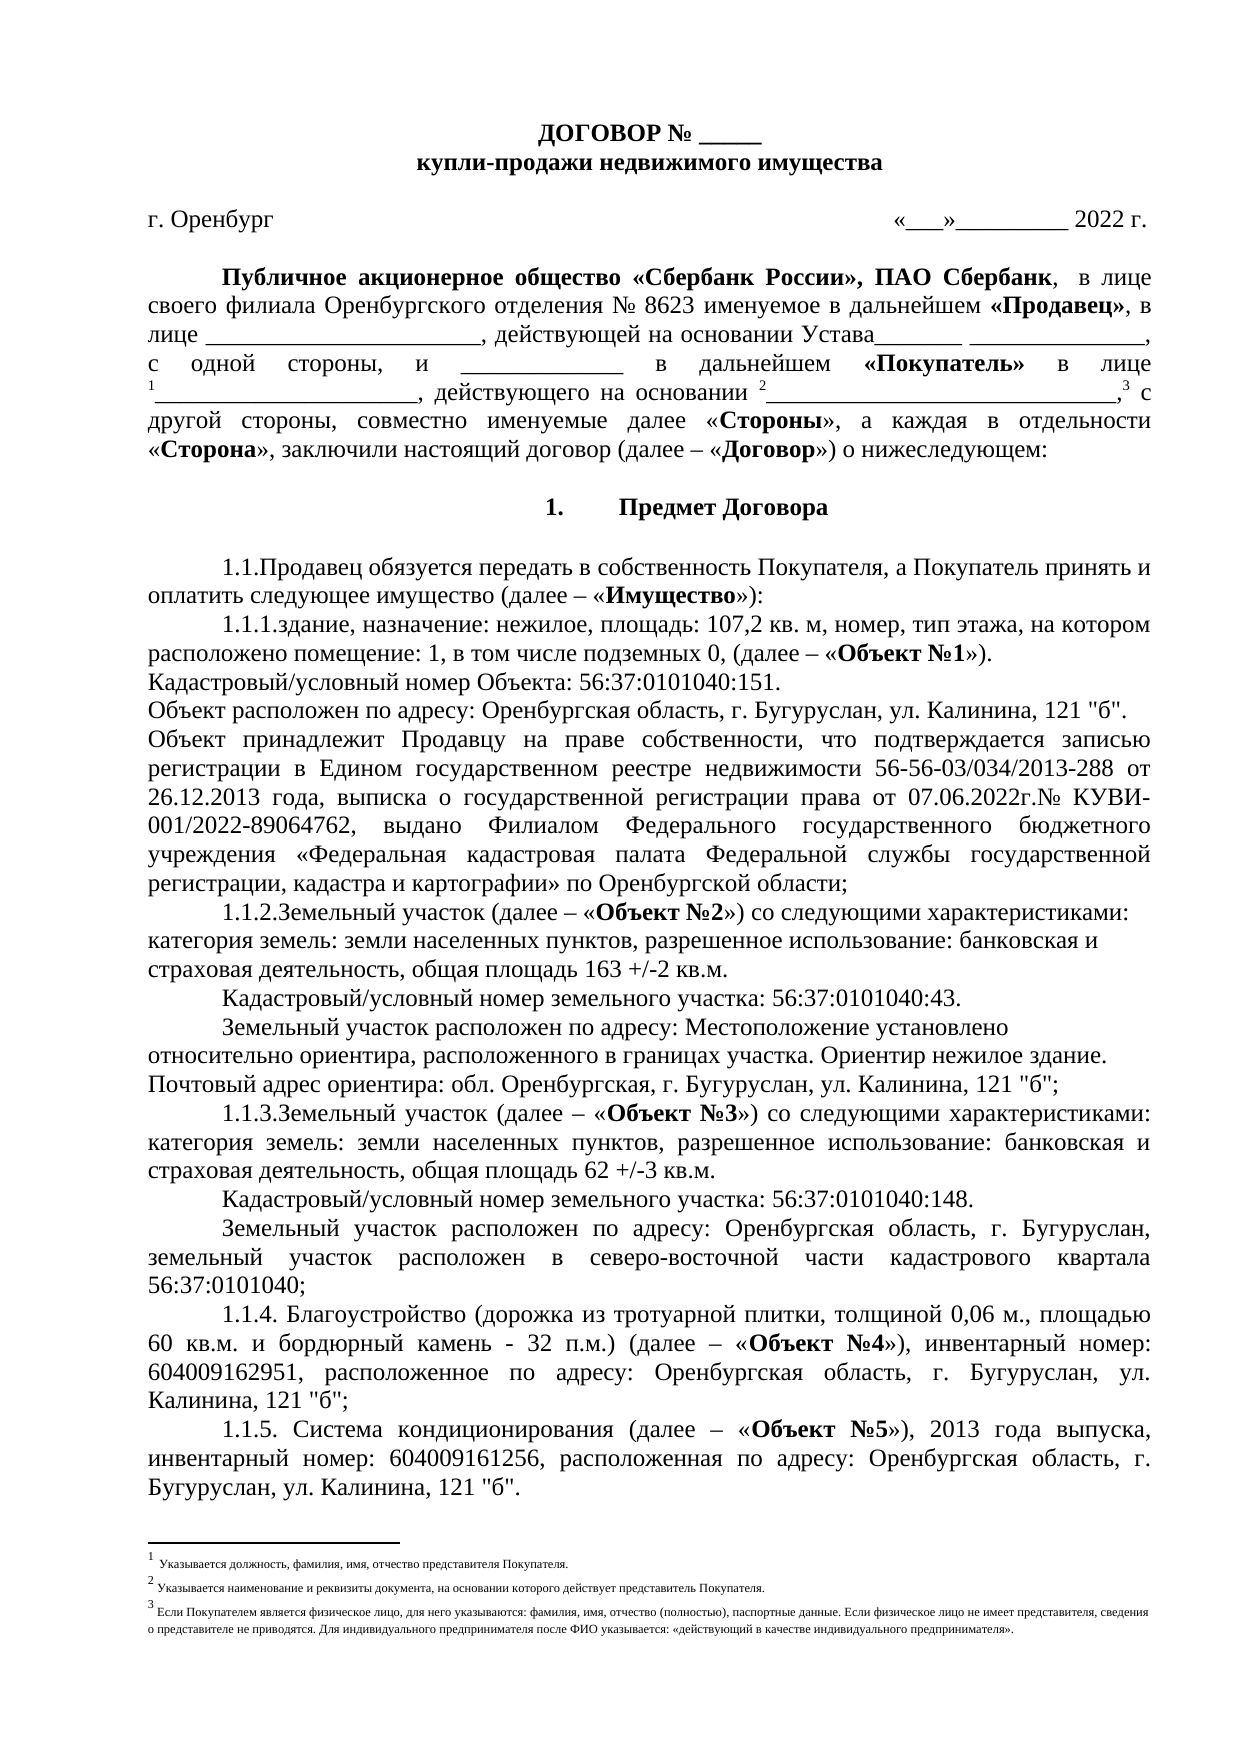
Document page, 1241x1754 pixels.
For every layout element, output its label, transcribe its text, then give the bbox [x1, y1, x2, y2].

text Объект принадлежит Продавцу на праве собственности, что подтверждается записью регистрации в Едином государственном реестре недвижимости 56-56-03/034/2013-288 от 26.12.2013 года, выписка о государственной регистрации права от 07.06.2022г.№ КУВИ-001/2022-89064762, выдано Филиалом Федерального государственного бюджетного учреждения «Федеральная кадастровая палата Федеральной службы государственной регистрации, кадастра и картографии» по Оренбургской области; [148, 724, 1152, 897]
list 1.1.4. Благоустройство (дорожка из тротуарной плитки, толщиной 0,06 м., площадью 60 кв.м. и бордюрный камень - 32 п.м.) (далее – «Объект №4»), инвентарный номер: 604009162951, расположенное по адресу: Оренбургская область, г. Бугуруслан, ул. Калинина, 121 "б"; [148, 1299, 1152, 1414]
list Продавец обязуется передать в собственность Покупателя, а Покупатель принять и оплатить следующее имущество (далее – «Имущество»): [148, 552, 1152, 609]
list 1.1.3.Земельный участок (далее – «Объект №3») со следующими характеристиками: категория земель: земли населенных пунктов, разрешенное использование: банковская и страховая деятельность, общая площадь 62 +/-3 кв.м. [148, 1098, 1152, 1184]
text купли-продажи недвижимого имущества [148, 147, 1152, 176]
text г. Оренбург «___»_________ 2022 г. [148, 204, 1152, 233]
list 1.1.5. Система кондиционирования (далее – «Объект №5»), 2013 года выпуска, инвентарный номер: 604009161256, расположенная по адресу: Оренбургская область, г. Бугуруслан, ул. Калинина, 121 "б". [148, 1414, 1152, 1500]
list Предмет Договора [148, 492, 1152, 521]
text Кадастровый/условный номер Объекта: 56:37:0101040:151. [148, 667, 1152, 695]
text Объект расположен по адресу: Оренбургская область, г. Бугуруслан, ул. Калинина, 121 "б". [148, 695, 1152, 724]
text Публичное акционерное общество «Сбербанк России», ПАО Сбербанк, в лице своего филиала Оренбургского отделения № 8623 именуемое в дальнейшем «Продавец», в лице ______________________, действующей на основании Устава_______ ______________, с одной стороны, и _____________ в дальнейшем «Покупатель» в лице _____________________, действующего на основании ____________________________, с другой стороны, совместно именуемые далее «Стороны», а каждая в отдельности «Сторона», заключили настоящий договор (далее – «Договор») о нижеследующем: [148, 262, 1152, 463]
list здание, назначение: нежилое, площадь: 107,2 кв. м, номер, тип этажа, на котором расположено помещение: 1, в том числе подземных 0, (далее – «Объект №1»). [148, 609, 1152, 667]
list Земельный участок (далее – «Объект №2») со следующими характеристиками: категория земель: земли населенных пунктов, разрешенное использование: банковская и страховая деятельность, общая площадь 163 +/-2 кв.м. [148, 897, 1152, 983]
list Кадастровый/условный номер земельного участка: 56:37:0101040:148. [148, 1184, 1152, 1213]
list Земельный участок расположен по адресу: Оренбургская область, г. Бугуруслан, земельный участок расположен в северо-восточной части кадастрового квартала 56:37:0101040; [148, 1213, 1152, 1299]
text Кадастровый/условный номер земельного участка: 56:37:0101040:43. [148, 983, 1152, 1012]
text ДОГОВОР № _____ [148, 118, 1152, 147]
list Земельный участок расположен по адресу: Местоположение установлено относительно ориентира, расположенного в границах участка. Ориентир нежилое здание. Почтовый адрес ориентира: обл. Оренбургская, г. Бугуруслан, ул. Калинина, 121 "б"; [148, 1012, 1152, 1098]
